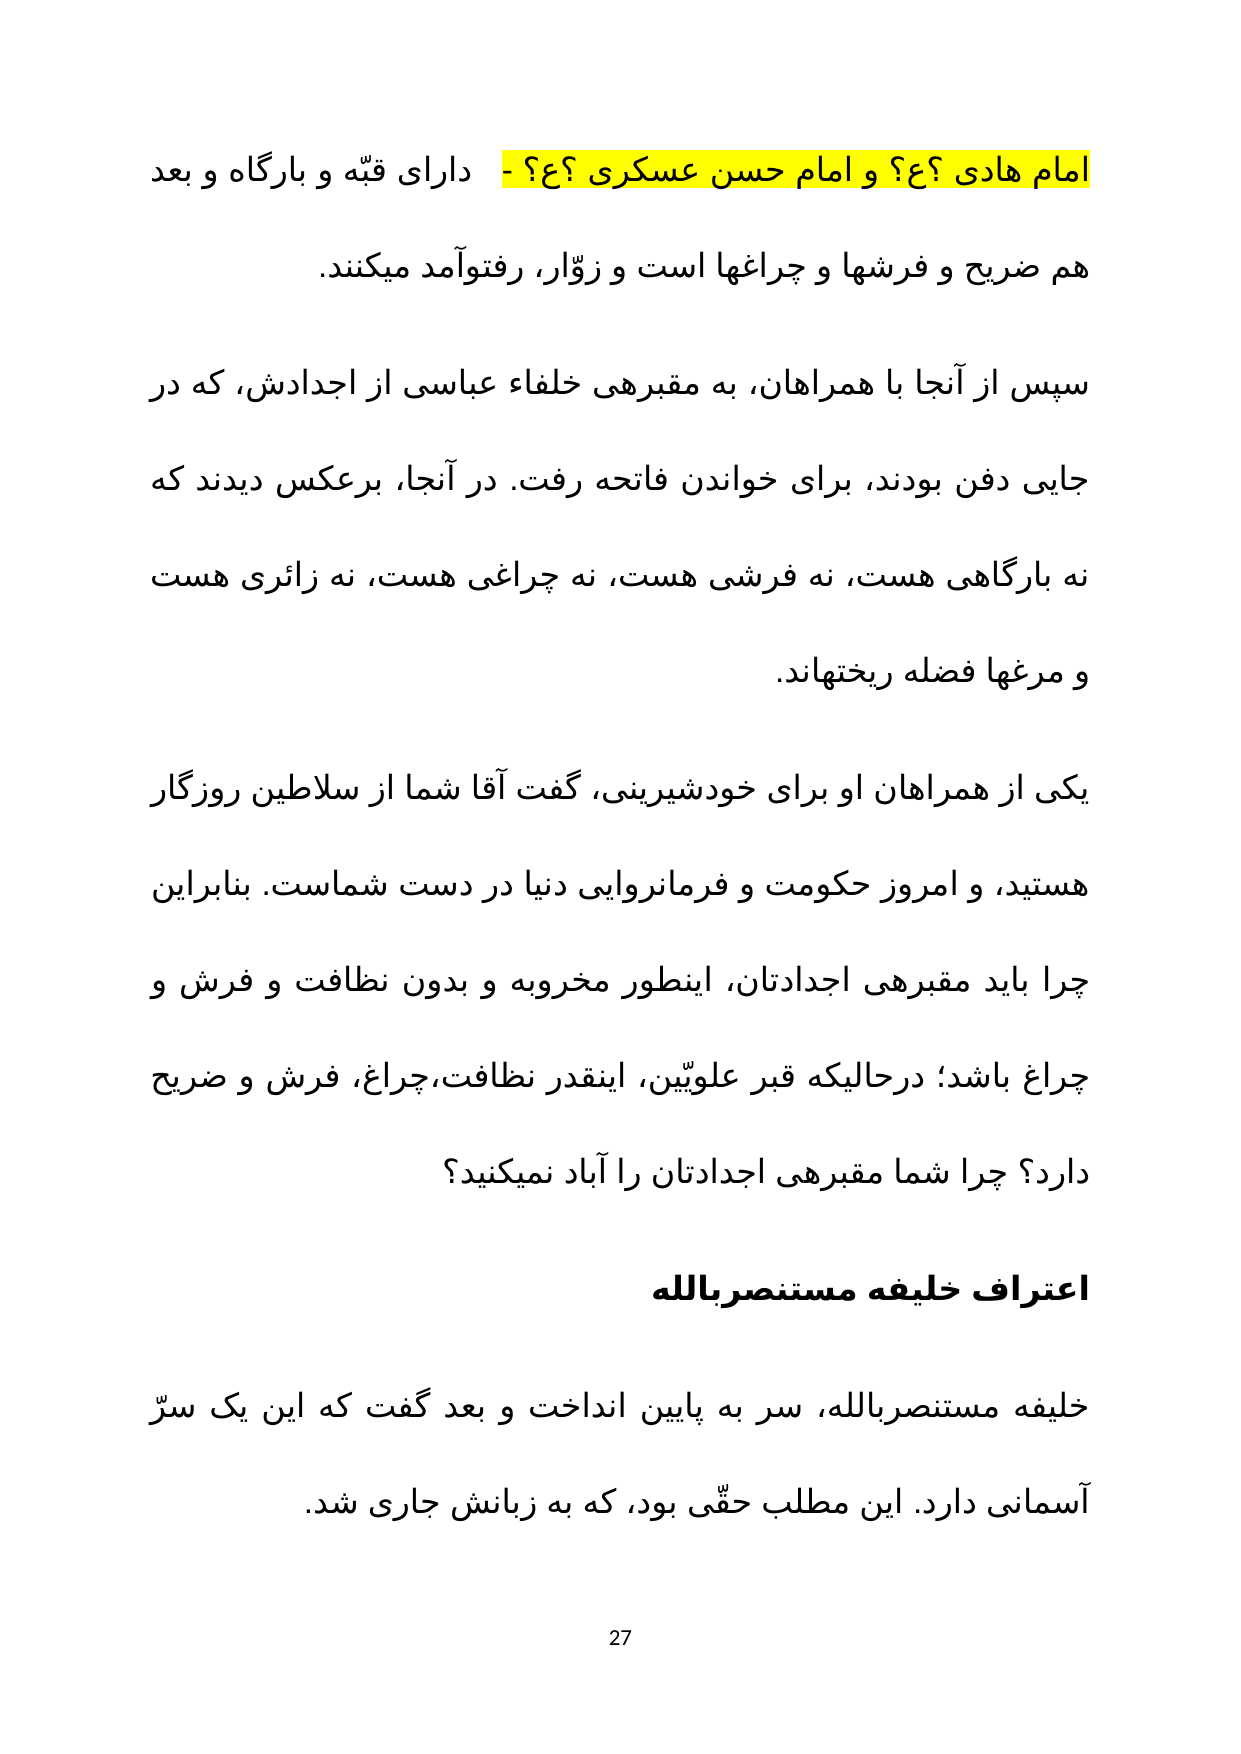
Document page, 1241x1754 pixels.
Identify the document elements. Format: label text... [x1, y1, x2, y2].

text سپس از آنجا با همراهان، به مقبرهی خلفاء عباسی از اجدادش، که در جایی دفن بودند، برای خواندن فاتحه رفت. در آنجا، برعکس دیدند که نه بارگاهی هست، نه فرشی هست، نه چراغی هست، نه زائری هست و مرغها فضله ریختهاند. [150, 363, 1090, 689]
text اعتراف خلیفه مستنصربالله [150, 1269, 1090, 1307]
text خلیفه مستنصربالله، سر به پایین انداخت و بعد گفت که این یک سرّ آسمانی دارد. این مطلب حقّی بود، که به زبانش جاری شد. [150, 1386, 1090, 1520]
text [150, 150, 1090, 284]
text یکی از همراهان او برای خودشیرینی، گفت آقا شما از سلاطین روزگار هستید، و امروز حکومت و فرمانروایی دنیا در دست شماست. بنابراین چرا باید مقبرهی اجدادتان، اینطور مخروبه و بدون نظافت و فرش و چراغ باشد؛ درحالیکه قبر علویّین، اینقدر نظافت،چراغ، فرش و ضریح دارد؟ چرا شما مقبرهی اجدادتان را آباد نمیکنید؟ [150, 768, 1090, 1191]
